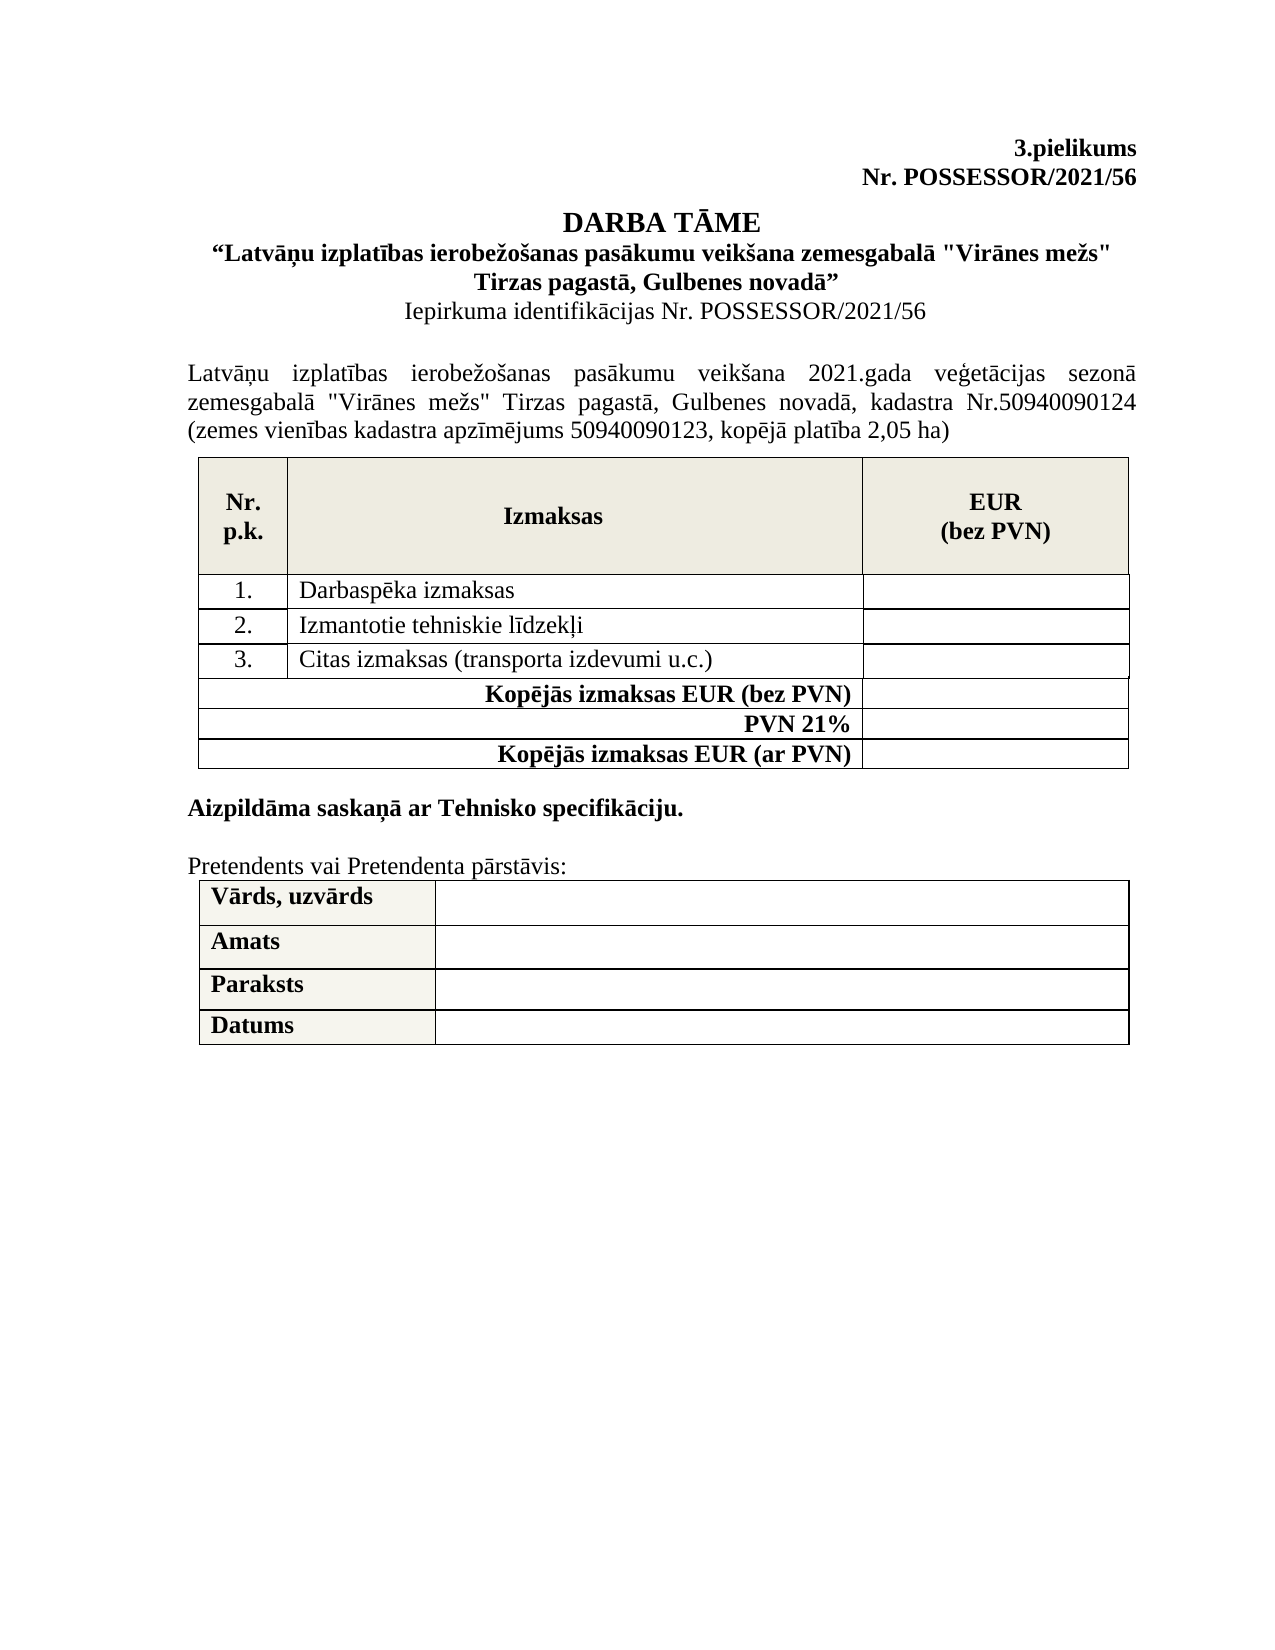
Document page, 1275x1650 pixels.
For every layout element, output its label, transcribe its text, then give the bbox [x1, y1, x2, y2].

table_cell Izmantotie tehniskie līdzekļi [288, 609, 863, 643]
text Aizpildāma saskaņā ar Tehnisko specifikāciju. [187, 793, 1137, 822]
table_cell PVN 21% [199, 709, 862, 738]
text DARBA TĀME [187, 205, 1137, 238]
table_cell 2. [199, 610, 287, 643]
table_header [436, 881, 1128, 925]
text Nr. POSSESSOR/2021/56 [243, 162, 1137, 190]
table_header Vārds, uzvārds [200, 881, 435, 925]
table_cell [436, 1011, 1128, 1044]
table_cell Kopējās izmaksas EUR (ar PVN) [199, 740, 862, 768]
text Iepirkuma identifikācijas Nr. POSSESSOR/2021/56 [176, 296, 1137, 324]
table_cell Datums [200, 1011, 435, 1044]
table_cell Darbaspēka izmaksas [288, 575, 863, 608]
table_cell [863, 679, 1128, 708]
table_header [819, 458, 862, 574]
table_cell Kopējās izmaksas EUR (bez PVN) [199, 679, 862, 708]
table_cell [436, 926, 1128, 968]
table_cell [436, 970, 1128, 1009]
text Pretendents vai Pretendenta pārstāvis: [187, 851, 1137, 880]
table_header Nr. p.k. [199, 458, 287, 574]
text 3.pielikums [187, 133, 1137, 162]
table_header Izmaksas [288, 458, 819, 574]
table_cell [863, 740, 1128, 768]
table_cell 3. [199, 645, 287, 677]
table_cell [864, 575, 1129, 608]
table_cell [863, 709, 1128, 738]
table_cell Amats [200, 926, 435, 968]
table_cell Paraksts [200, 970, 435, 1009]
table_cell Citas izmaksas (transporta izdevumi u.c.) [288, 644, 863, 677]
text Latvāņu izplatības ierobežošanas pasākumu veikšana 2021.gada veģetācijas sezonā zemesgabalā "Virānes mežs" Tirzas pagastā, Gulbenes novadā, kadastra Nr.50940090124 (zemes vienības kadastra apzīmējums 50940090123, kopējā platība 2,05 ha) [187, 358, 1137, 444]
text “Latvāņu izplatības ierobežošanas pasākumu veikšana zemesgabalā "Virānes mežs" Tirzas pagastā, Gulbenes novadā” [176, 238, 1137, 296]
table_cell [864, 645, 1129, 677]
table_header EUR (bez PVN) [863, 458, 1128, 574]
table_cell 1. [199, 575, 287, 608]
table_cell [864, 610, 1129, 643]
